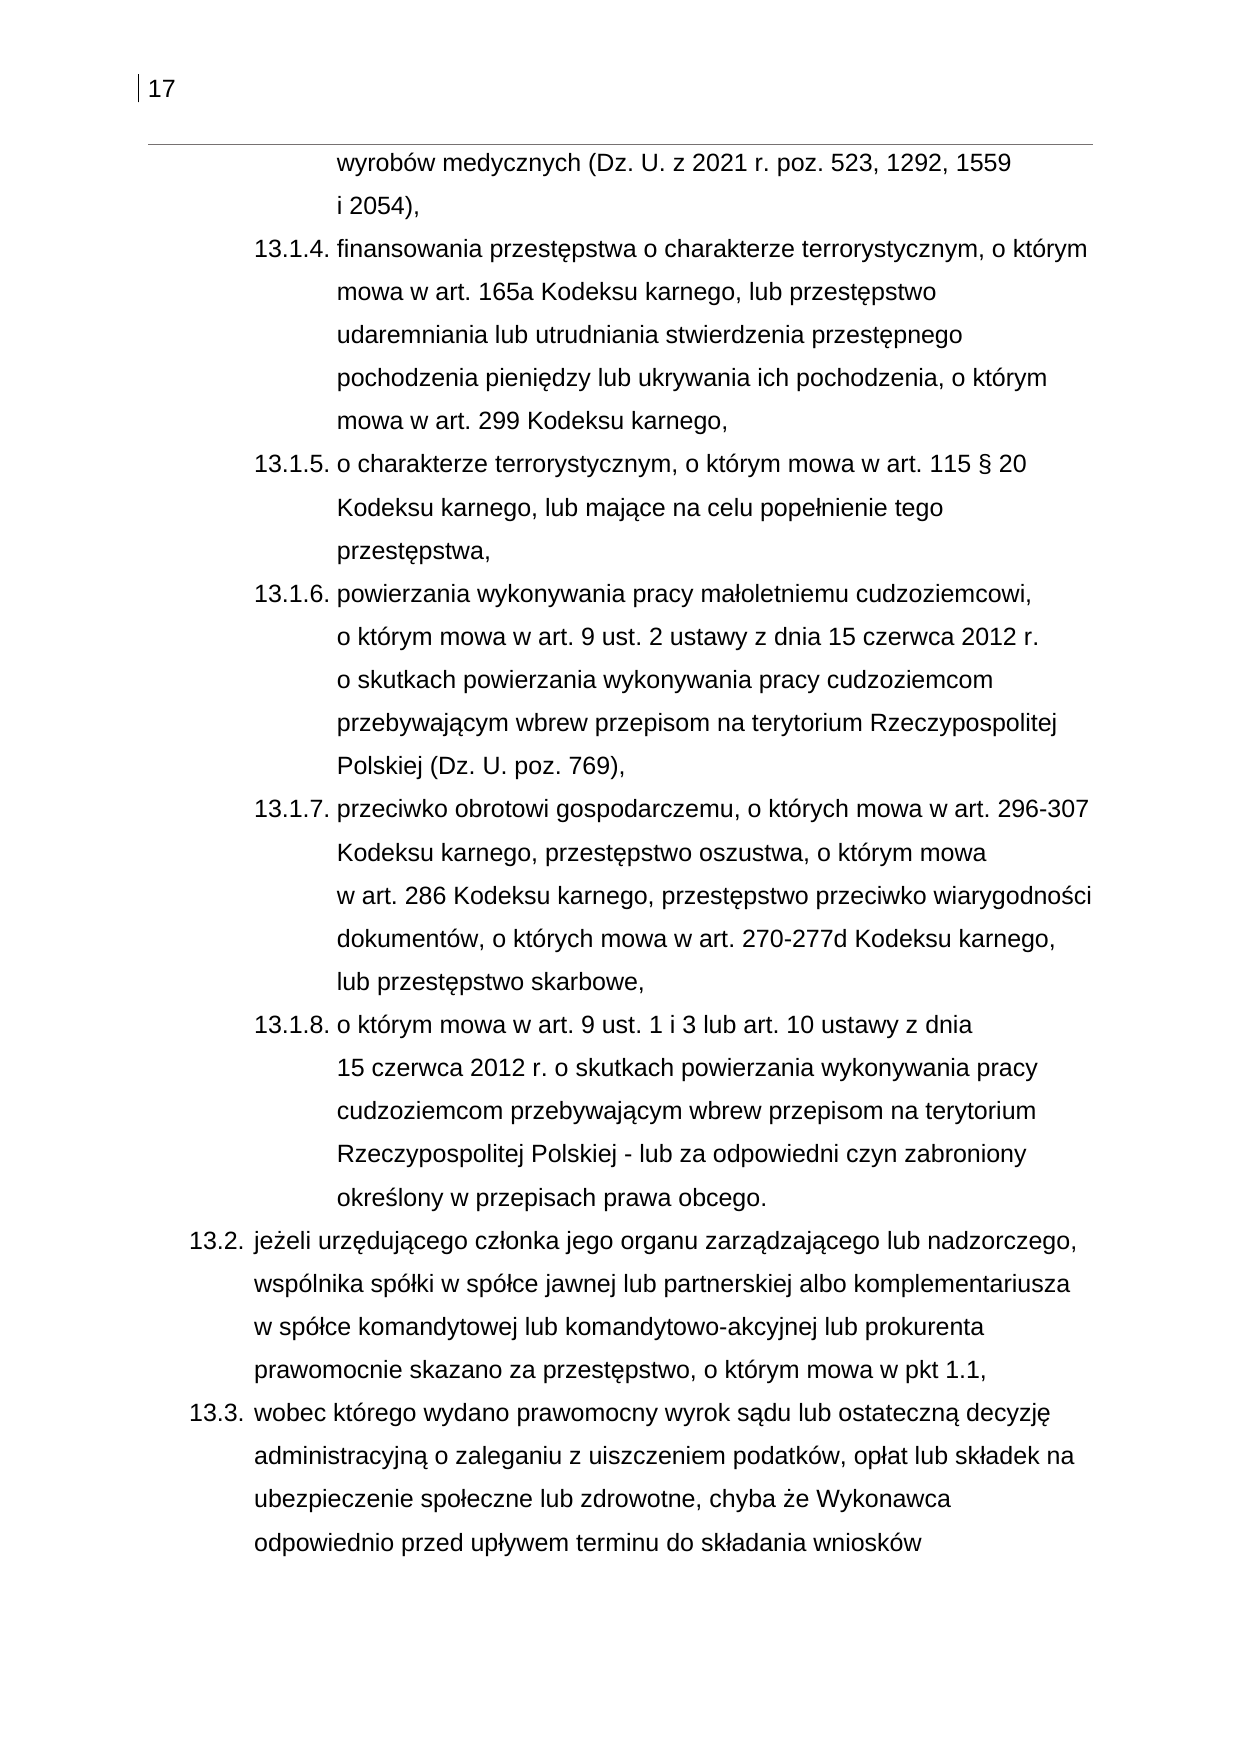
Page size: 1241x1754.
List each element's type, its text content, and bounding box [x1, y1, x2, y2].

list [189, 1398, 1093, 1556]
list o którym mowa w art. 9 ust. 1 i 3 lub art. 10 ustawy z dnia 15 czerwca 2012 r. o skutkach powierzania wykonywania pracy cudzoziemcom przebywającym wbrew przepisom na terytorium Rzeczypospolitej Polskiej - lub za odpowiedni czyn zabroniony określony w przepisach prawa obcego. [254, 1010, 1093, 1211]
list powierzania wykonywania pracy małoletniemu cudzoziemcowi, o którym mowa w art. 9 ust. 2 ustawy z dnia 15 czerwca 2012 r. o skutkach powierzania wykonywania pracy cudzoziemcom przebywającym wbrew przepisom na terytorium Rzeczypospolitej Polskiej (Dz. U. poz. 769), [254, 579, 1093, 780]
list przeciwko obrotowi gospodarczemu, o których mowa w art. 296-307 Kodeksu karnego, przestępstwo oszustwa, o którym mowa w art. 286 Kodeksu karnego, przestępstwo przeciwko wiarygodności dokumentów, o których mowa w art. 270-277d Kodeksu karnego, lub przestępstwo skarbowe, [254, 794, 1093, 996]
list jeżeli urzędującego członka jego organu zarządzającego lub nadzorczego, wspólnika spółki w spółce jawnej lub partnerskiej albo komplementariusza w spółce komandytowej lub komandytowo-akcyjnej lub prokurenta prawomocnie skazano za przestępstwo, o którym mowa w pkt 1.1, [189, 1226, 1093, 1384]
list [254, 148, 1093, 219]
list o charakterze terrorystycznym, o którym mowa w art. 115 § 20 Kodeksu karnego, lub mające na celu popełnienie tego przestępstwa, [254, 449, 1093, 564]
list finansowania przestępstwa o charakterze terrorystycznym, o którym mowa w art. 165a Kodeksu karnego, lub przestępstwo udaremniania lub utrudniania stwierdzenia przestępnego pochodzenia pieniędzy lub ukrywania ich pochodzenia, o którym mowa w art. 299 Kodeksu karnego, [254, 234, 1093, 435]
